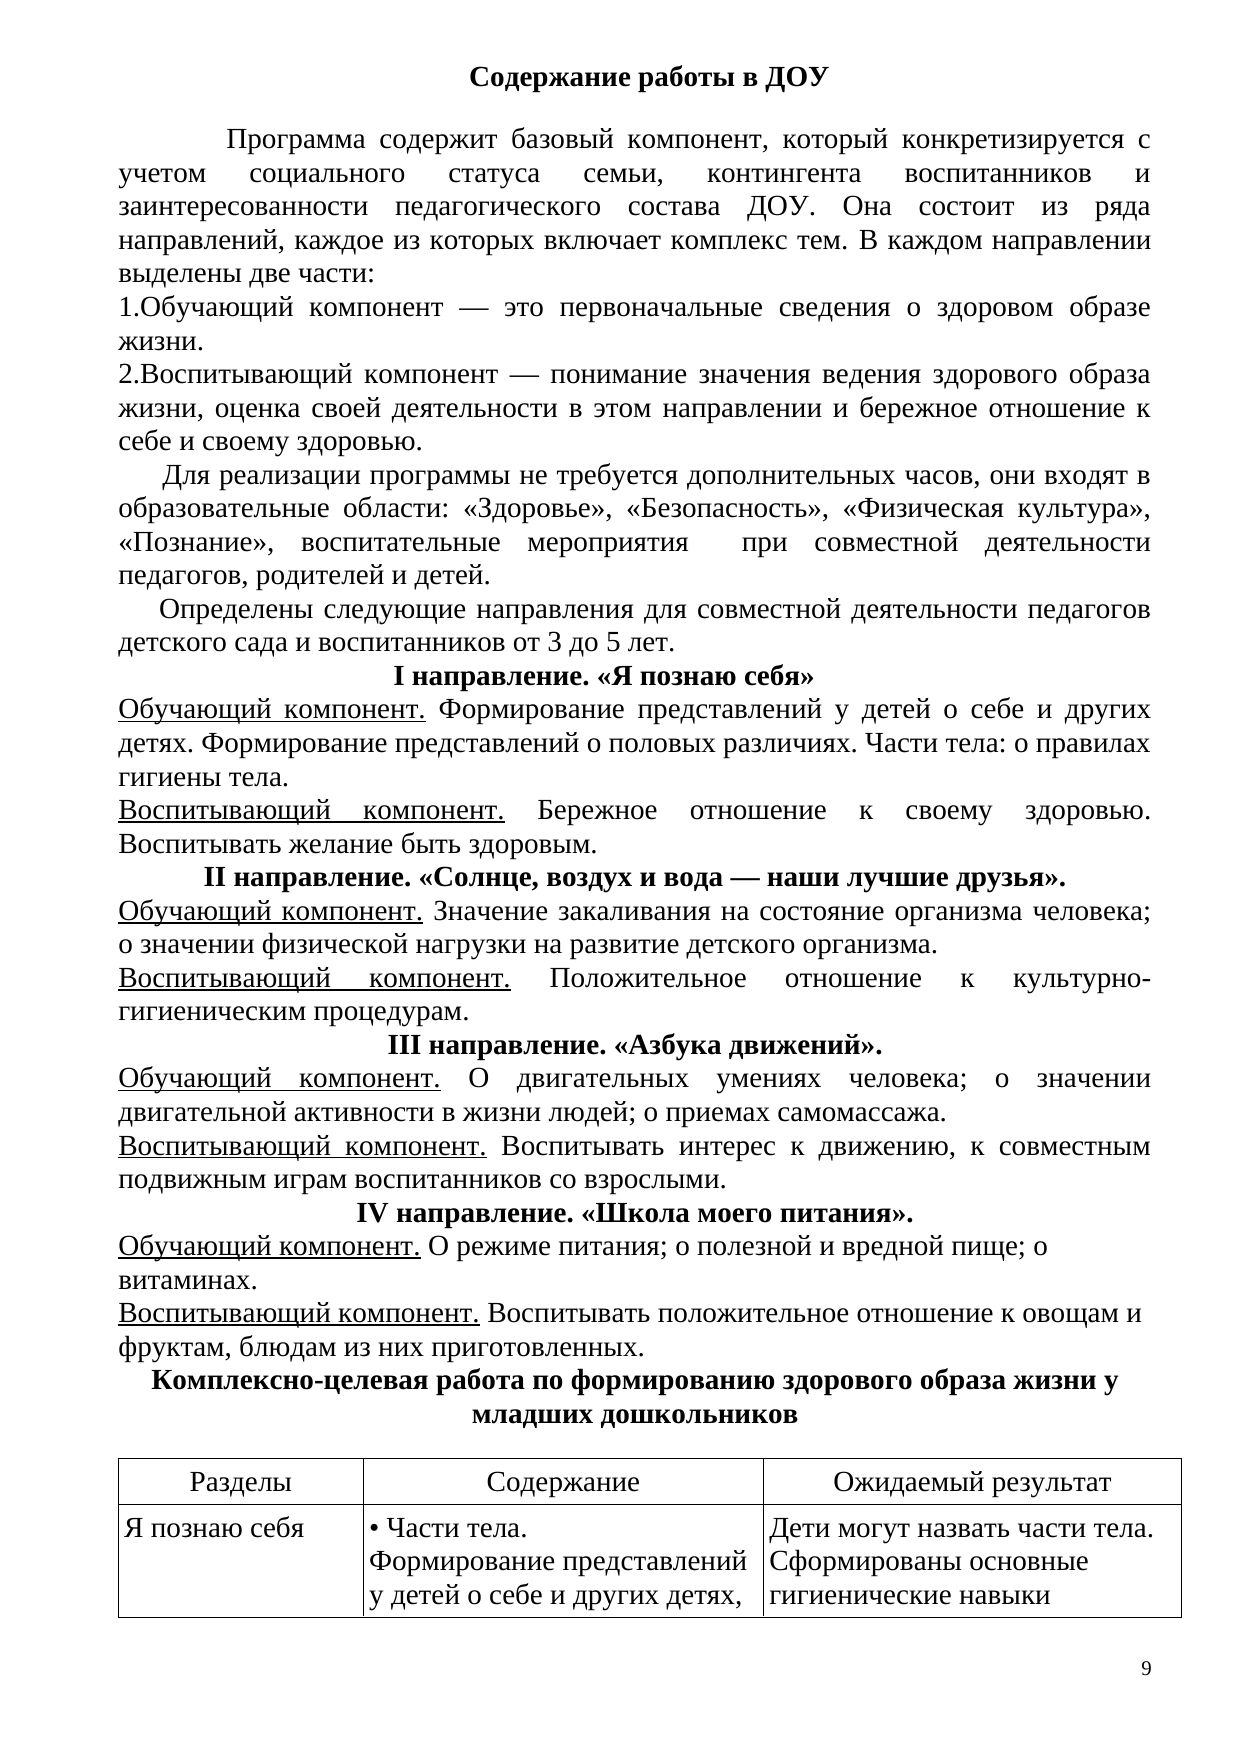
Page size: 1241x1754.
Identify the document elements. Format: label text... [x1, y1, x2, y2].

text Обучающий компонент. Значение закаливания на состояние организма человека; о значении физической нагрузки на развитие детского организма. [118, 893, 1152, 960]
text Воспитывающий компонент. Воспитывать интерес к движению, к совместным подвижным играм воспитанников со взрослыми. [118, 1128, 1152, 1195]
text II направление. «Солнце, воздух и вода — наши лучшие друзья». [118, 859, 1152, 893]
text 1.Обучающий компонент — это первоначальные сведения о здоровом образе жизни. [118, 289, 1152, 356]
text Для реализации программы не требуется дополнительных часов, они входят в образовательные области: «Здоровье», «Безопасность», «Физическая культура», «Познание», воспитательные мероприятия при совместной деятельности педагогов, родителей и детей. [118, 457, 1152, 591]
text I направление. «Я познаю себя» [118, 658, 1152, 692]
text Воспитывающий компонент. Положительное отношение к культурно-гигиеническим процедурам. [118, 960, 1152, 1027]
text Программа содержит базовый компонент, который конкретизируется с учетом социального статуса семьи, контингента воспитанников и заинтересованности педагогического состава ДОУ. Она состоит из ряда направлений, каждое из которых включает комплекс тем. В каждом направлении выделены две части: [118, 121, 1152, 289]
text Обучающий компонент. Формирование представлений у детей о себе и других детях. Формирование представлений о половых различиях. Части тела: о правилах гигиены тела. [118, 692, 1152, 792]
table_cell Я познаю себя [119, 1505, 363, 1616]
text Определены следующие направления для совместной деятельности педагогов детского сада и воспитанников от 3 до 5 лет. [118, 591, 1152, 658]
text Обучающий компонент. О двигательных умениях человека; о значении двигательной активности в жизни людей; о приемах самомассажа. [118, 1061, 1152, 1128]
text Воспитывающий компонент. Бережное отношение к своему здоровью. Воспитывать желание быть здоровым. [118, 792, 1152, 859]
text 2.Воспитывающий компонент — понимание значения ведения здорового образа жизни, оценка своей деятельности в этом направлении и бережное отношение к себе и своему здоровью. [118, 356, 1152, 457]
text Комплексно-целевая работа по формированию здорового образа жизни у младших дошкольников [118, 1362, 1152, 1429]
text Воспитывающий компонент. Воспитывать положительное отношение к овощам и фруктам, блюдам из них приготовленных. [118, 1295, 1152, 1362]
text III направление. «Азбука движений». [118, 1027, 1152, 1061]
table_header Ожидаемый результат [764, 1459, 1181, 1504]
text Содержание работы в ДОУ [118, 59, 1151, 93]
table_header Разделы [119, 1459, 363, 1504]
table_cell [364, 1505, 763, 1616]
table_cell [764, 1505, 1181, 1616]
table_header Содержание [364, 1459, 763, 1504]
text IV направление. «Школа моего питания». [118, 1195, 1152, 1228]
text Обучающий компонент. О режиме питания; о полезной и вредной пище; о витаминах. [118, 1228, 1152, 1295]
